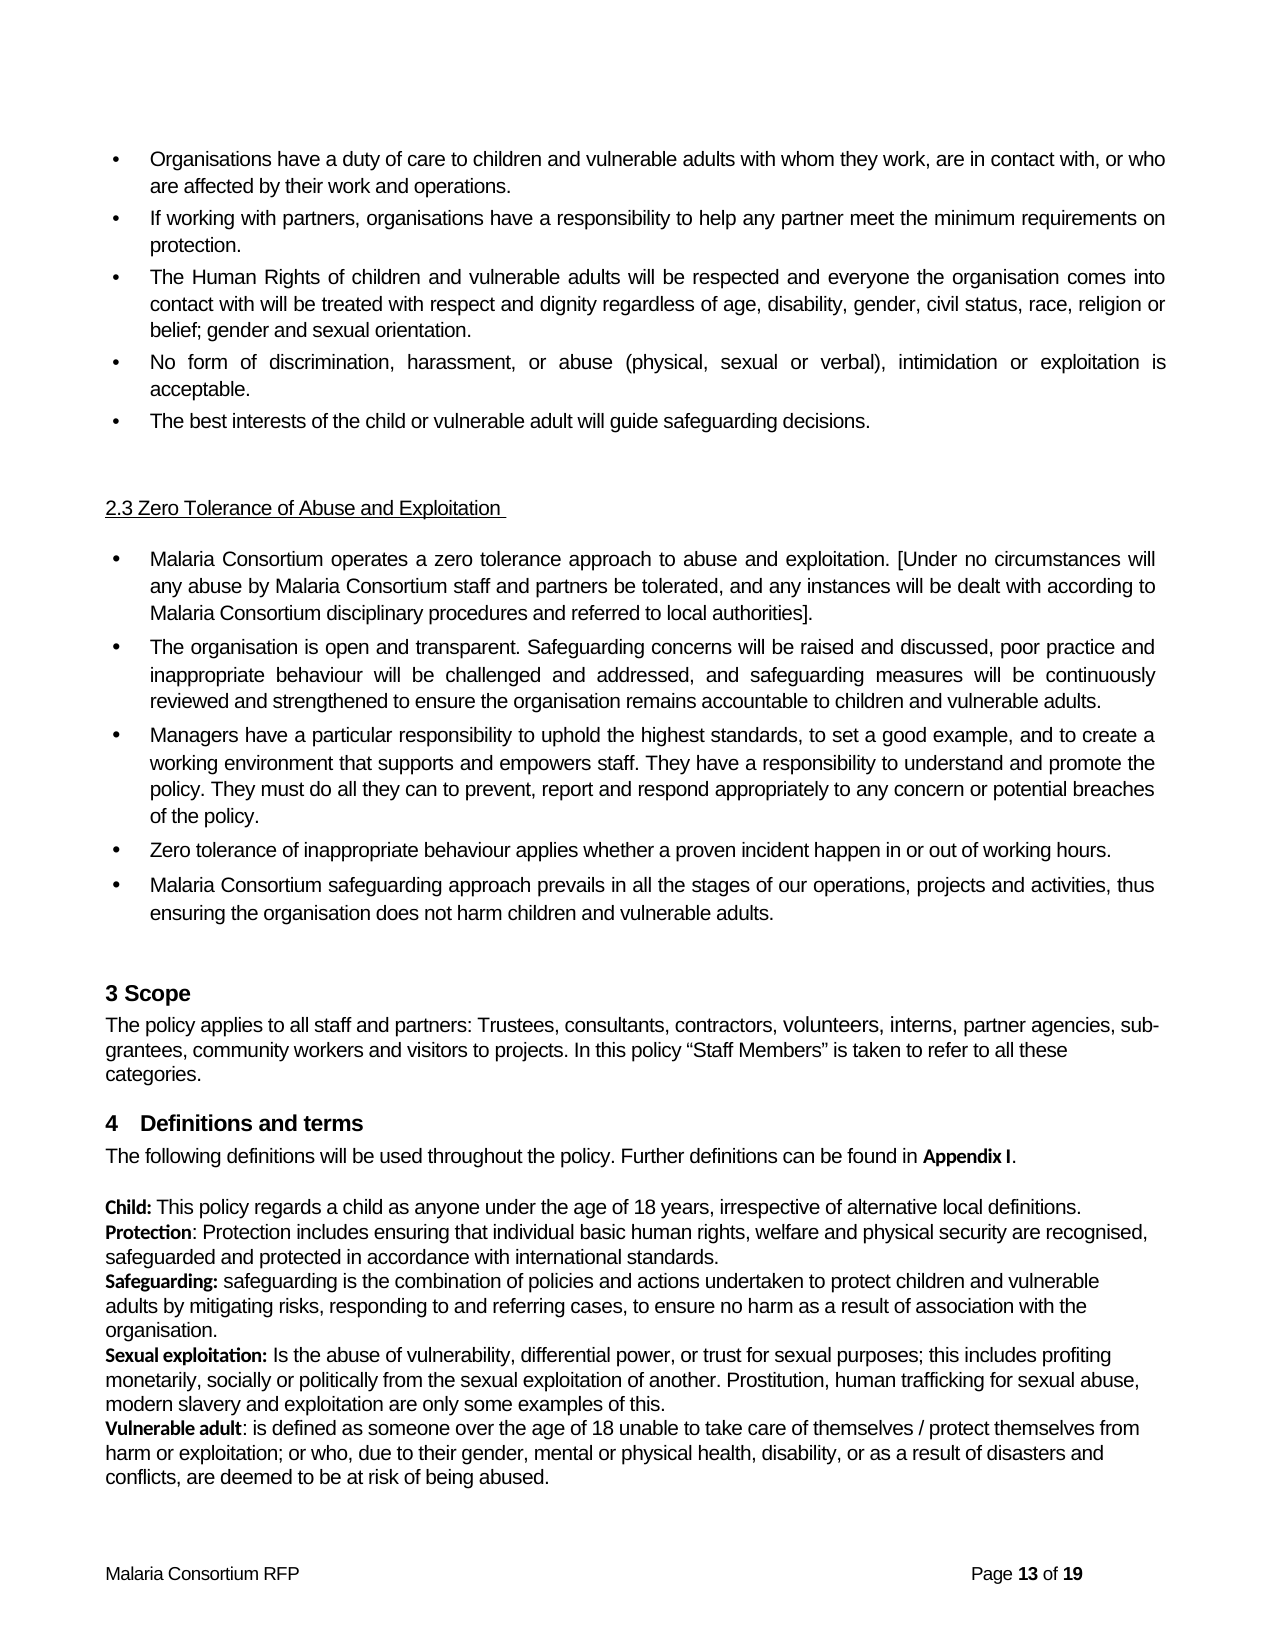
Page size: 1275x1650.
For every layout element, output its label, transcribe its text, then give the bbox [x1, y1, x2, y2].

text Protection: Protection includes ensuring that individual basic human rights, welfare and physical security are recognised, safeguarded and protected in accordance with international standards. [105, 1219, 1167, 1269]
list Malaria Consortium safeguarding approach prevails in all the stages of our operations, projects and activities, thus ensuring the organisation does not harm children and vulnerable adults. [112, 871, 1156, 924]
list The Human Rights of children and vulnerable adults will be respected and everyone the organisation comes into contact with will be treated with respect and dignity regardless of age, disability, gender, civil status, race, religion or belief; gender and sexual orientation. [112, 264, 1167, 342]
text The policy applies to all staff and partners: Trustees, consultants, contractors, volunteers, interns, partner agencies, sub-grantees, community workers and visitors to projects. In this policy “Staff Members” is taken to refer to all these categories. [105, 1012, 1167, 1085]
list Organisations have a duty of care to children and vulnerable adults with whom they work, are in contact with, or who are affected by their work and operations. [112, 147, 1167, 198]
list Managers have a particular responsibility to uphold the highest standards, to set a good example, and to create a working environment that supports and empowers staff. They have a responsibility to understand and promote the policy. They must do all they can to prevent, report and respond appropriately to any concern or potential breaches of the policy. [112, 721, 1156, 828]
text Child: This policy regards a child as anyone under the age of 18 years, irrespective of alternative local definitions. [105, 1194, 1167, 1219]
list Zero tolerance of inappropriate behaviour applies whether a proven incident happen in or out of working hours. [112, 836, 1156, 862]
subtitle 3 Scope [105, 980, 1170, 1006]
list The organisation is open and transparent. Safeguarding concerns will be raised and discussed, poor practice and inappropriate behaviour will be challenged and addressed, and safeguarding measures will be continuously reviewed and strengthened to ensure the organisation remains accountable to children and vulnerable adults. [112, 633, 1156, 713]
list If working with partners, organisations have a responsibility to help any partner meet the minimum requirements on protection. [112, 206, 1167, 256]
text Sexual exploitation: Is the abuse of vulnerability, differential power, or trust for sexual purposes; this includes profiting monetarily, socially or politically from the sexual exploitation of another. Prostitution, human trafficking for sexual abuse, modern slavery and exploitation are only some examples of this. [105, 1342, 1156, 1415]
subtitle 2.3 Zero Tolerance of Abuse and Exploitation [105, 496, 1170, 520]
list No form of discrimination, harassment, or abuse (physical, sexual or verbal), intimidation or exploitation is acceptable. [112, 350, 1167, 401]
text The following definitions will be used throughout the policy. Further definitions can be found in Appendix I. [105, 1143, 1167, 1168]
list Malaria Consortium operates a zero tolerance approach to abuse and exploitation. [Under no circumstances will any abuse by Malaria Consortium staff and partners be tolerated, and any instances will be dealt with according to Malaria Consortium disciplinary procedures and referred to local authorities]. [112, 545, 1156, 625]
text Safeguarding: safeguarding is the combination of policies and actions undertaken to protect children and vulnerable adults by mitigating risks, responding to and referring cases, to ensure no harm as a result of association with the organisation. [105, 1269, 1156, 1342]
list The best interests of the child or vulnerable adult will guide safeguarding decisions. [112, 409, 1167, 433]
text Vulnerable adult: is defined as someone over the age of 18 unable to take care of themselves / protect themselves from harm or exploitation; or who, due to their gender, mental or physical health, disability, or as a result of disasters and conflicts, are deemed to be at risk of being abused. [105, 1415, 1156, 1489]
subtitle 4 Definitions and terms [105, 1110, 1170, 1137]
